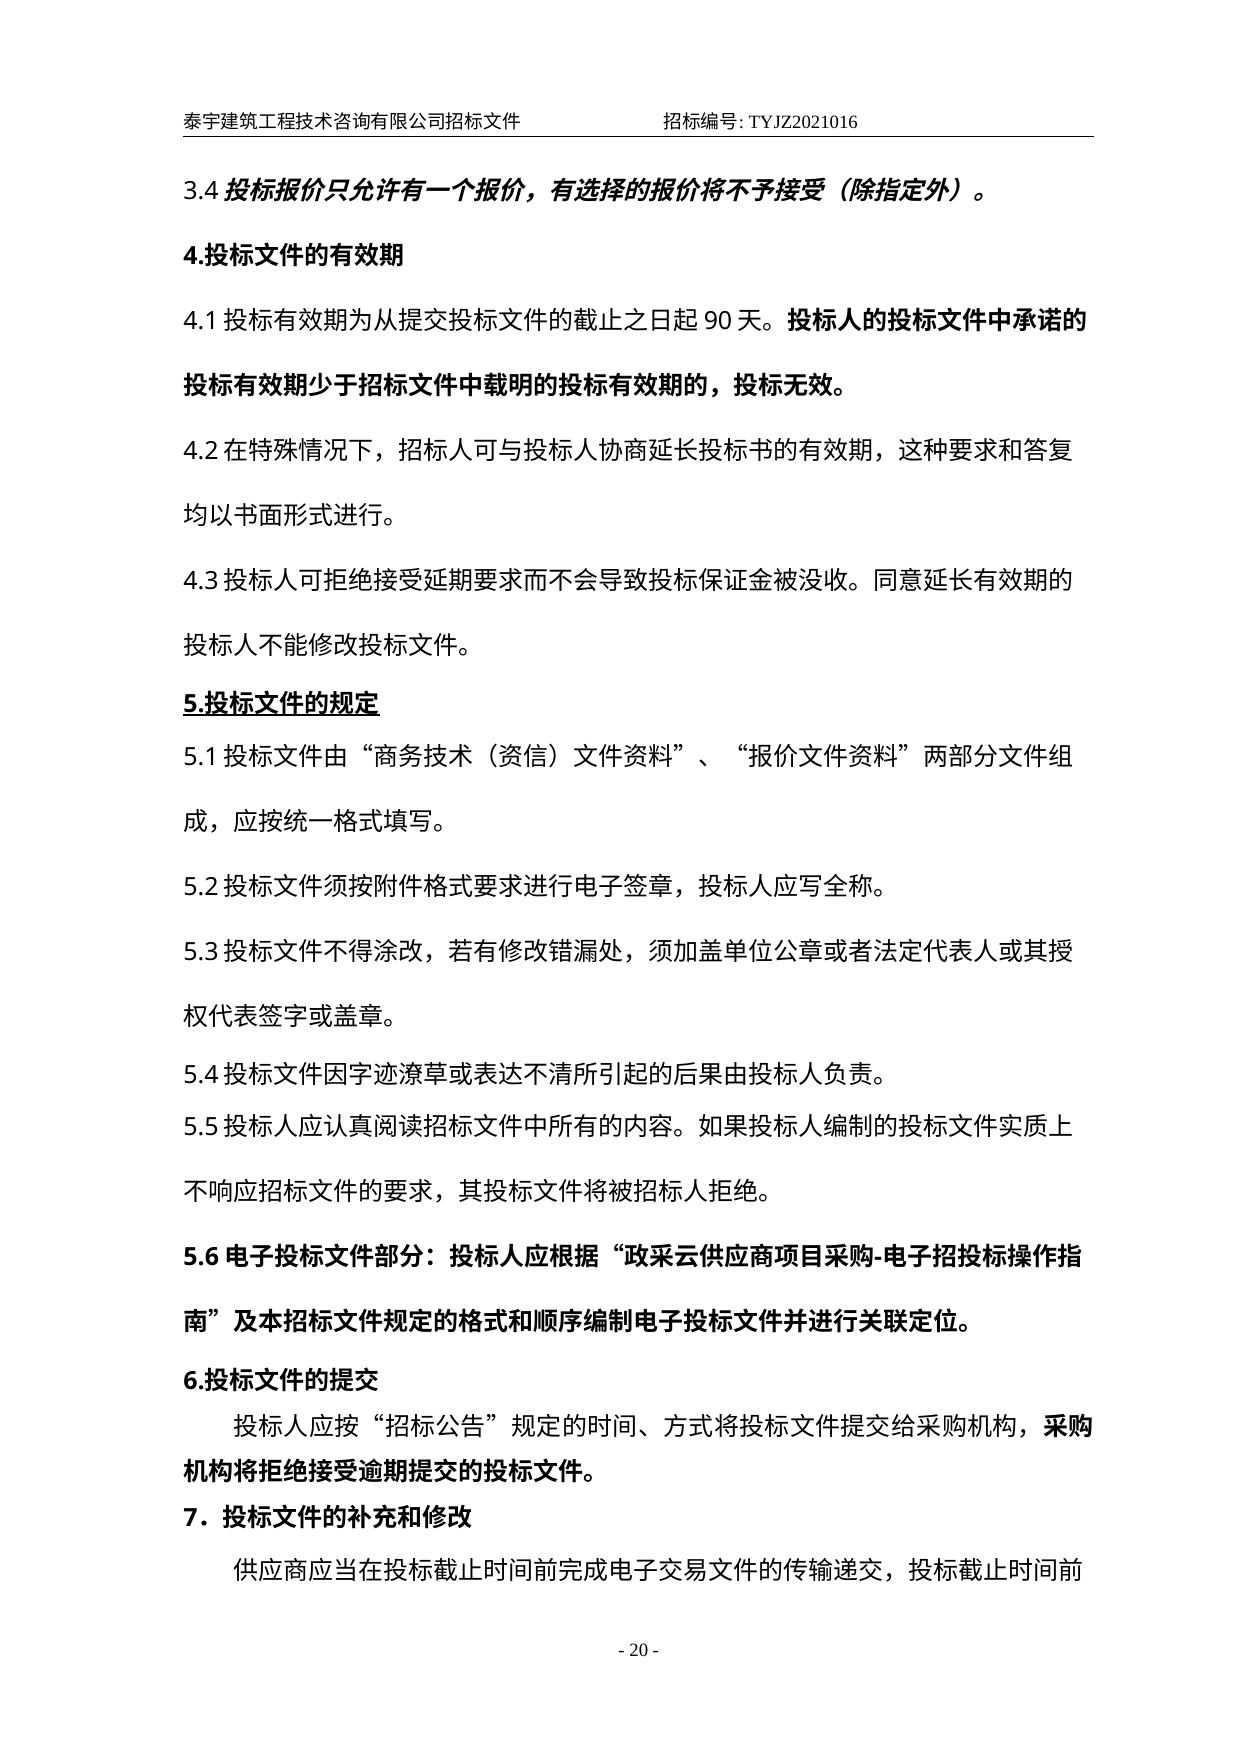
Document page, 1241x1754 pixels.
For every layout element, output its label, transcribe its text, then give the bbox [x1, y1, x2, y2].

text 5.6电子投标文件部分：投标人应根据“政采云供应商项目采购-电子招投标操作指南”及本招标文件规定的格式和顺序编制电子投标文件并进行关联定位。 [183, 1222, 1094, 1352]
text 投标人应按“招标公告”规定的时间、方式将投标文件提交给采购机构，采购机构将拒绝接受逾期提交的投标文件。 [183, 1398, 1094, 1490]
text 5.4投标文件因字迹潦草或表达不清所引起的后果由投标人负责。 [183, 1047, 1094, 1092]
text 3.4投标报价只允许有一个报价，有选择的报价将不予接受（除指定外）。 [183, 156, 1094, 221]
list 4.2在特殊情况下，招标人可与投标人协商延长投标书的有效期，这种要求和答复均以书面形式进行。 [183, 416, 1094, 546]
text 5.1投标文件由“商务技术（资信）文件资料”、“报价文件资料”两部分文件组成，应按统一格式填写。 [183, 722, 1094, 852]
text 5.2投标文件须按附件格式要求进行电子签章，投标人应写全称。 [183, 852, 1094, 917]
text 5.5投标人应认真阅读招标文件中所有的内容。如果投标人编制的投标文件实质上不响应招标文件的要求，其投标文件将被招标人拒绝。 [183, 1092, 1094, 1222]
text 5.投标文件的规定 [183, 676, 1094, 722]
list 4.投标文件的有效期 [183, 221, 1094, 286]
list 4.1投标有效期为从提交投标文件的截止之日起90天。投标人的投标文件中承诺的投标有效期少于招标文件中载明的投标有效期的，投标无效。 [183, 286, 1094, 416]
list 4.3投标人可拒绝接受延期要求而不会导致投标保证金被没收。同意延长有效期的投标人不能修改投标文件。 [183, 546, 1094, 676]
text 7．投标文件的补充和修改 [183, 1490, 1094, 1536]
text 5.3投标文件不得涂改，若有修改错漏处，须加盖单位公章或者法定代表人或其授权代表签字或盖章。 [183, 917, 1094, 1047]
text 6.投标文件的提交 [183, 1352, 1094, 1398]
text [183, 1536, 1094, 1601]
